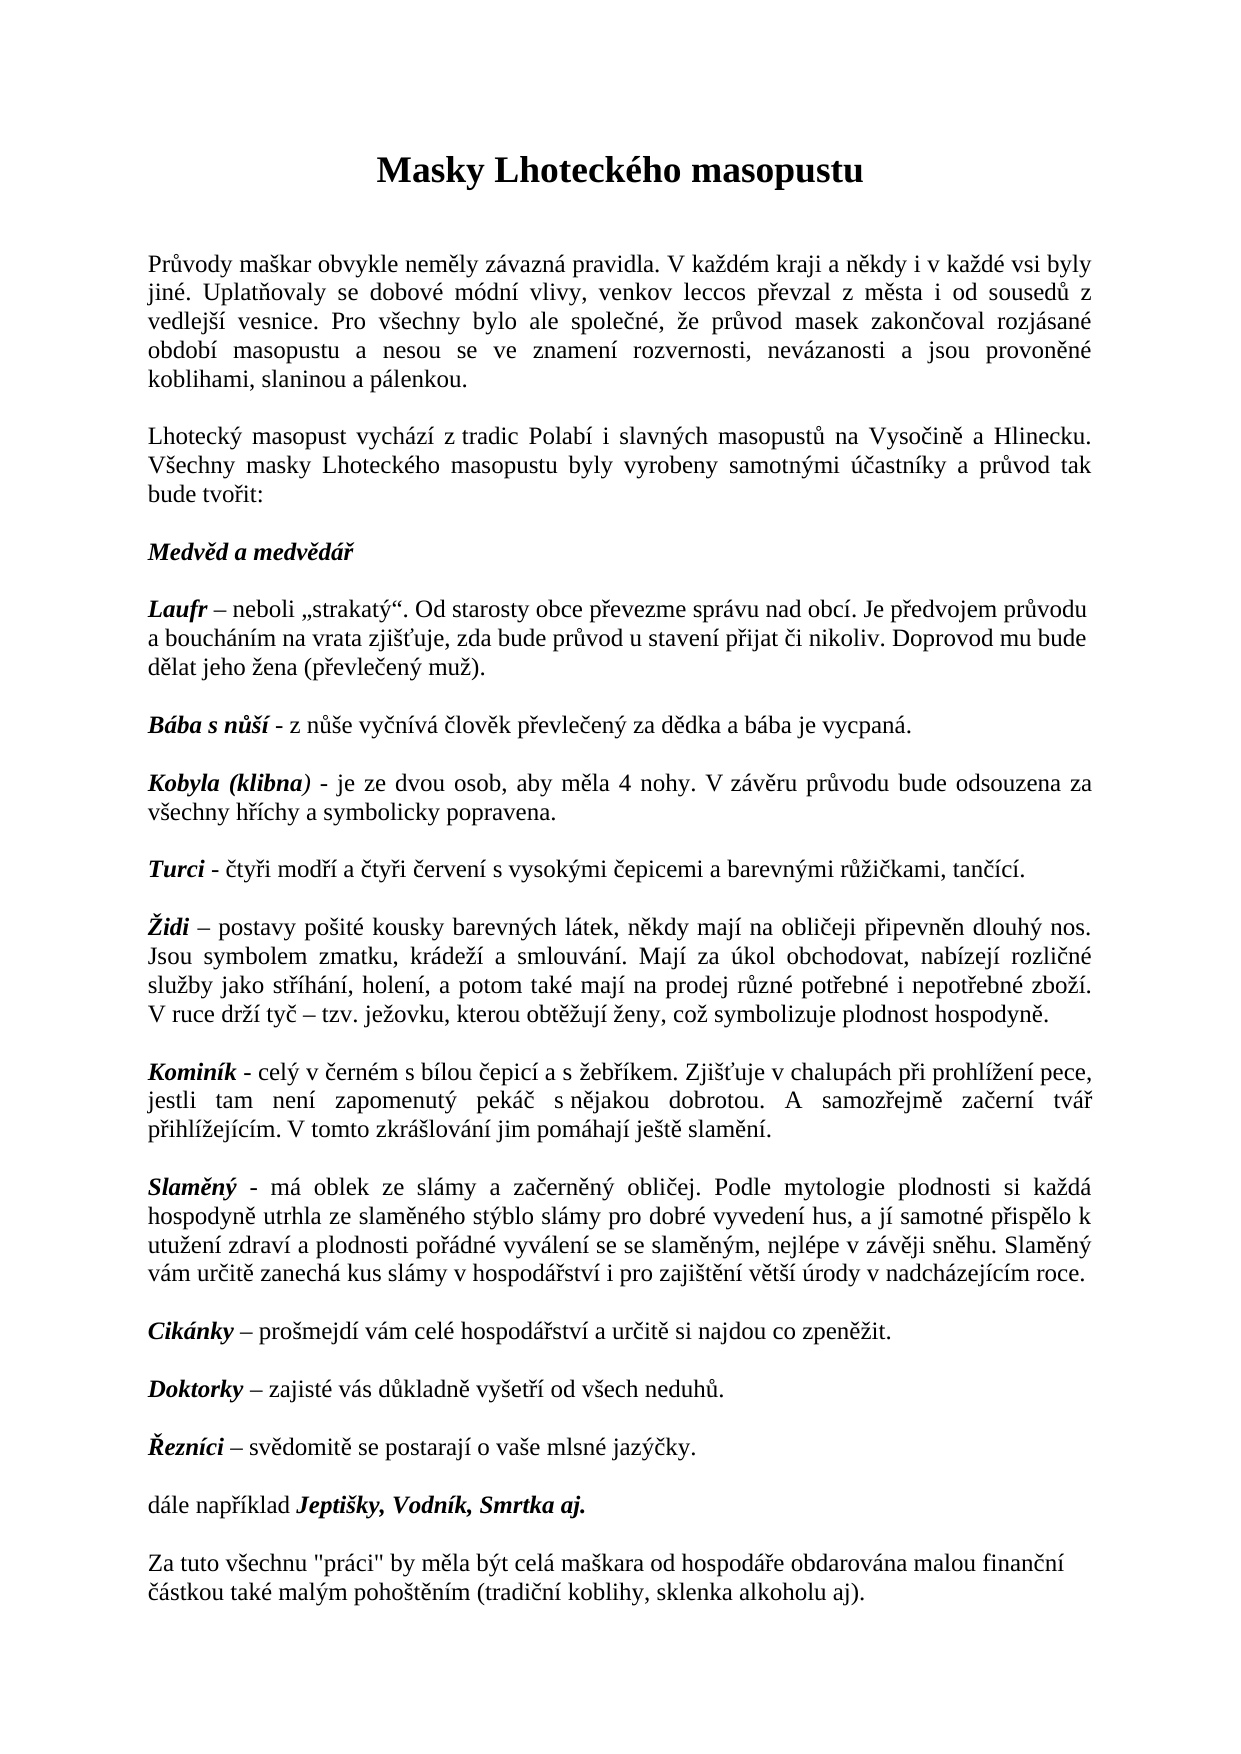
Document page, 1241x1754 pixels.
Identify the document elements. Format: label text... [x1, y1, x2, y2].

text Medvěd a medvědář [148, 537, 1093, 565]
text Turci - čtyři modří a čtyři červení s vysokými čepicemi a barevnými růžičkami, tančící. [148, 854, 1093, 883]
text Masky Lhoteckého masopustu [148, 148, 1093, 191]
text Kominík - celý v černém s bílou čepicí a s žebříkem. Zjišťuje v chalupách při prohlížení pece, jestli tam není zapomenutý pekáč s nějakou dobrotou. A samozřejmě začerní tvář přihlížejícím. V tomto zkrášlování jim pomáhají ještě slamění. [148, 1057, 1093, 1143]
text Lhotecký masopust vychází z tradic Polabí i slavných masopustů na Vysočině a Hlinecku. Všechny masky Lhoteckého masopustu byly vyrobeny samotnými účastníky a průvod tak bude tvořit: [148, 421, 1093, 507]
text dále například Jeptišky, Vodník, Smrtka aj. [148, 1490, 1093, 1519]
text Laufr – neboli „strakatý“. Od starosty obce převezme správu nad obcí. Je předvojem průvodu a boucháním na vrata zjišťuje, zda bude průvod u stavení přijat či nikoliv. Doprovod mu bude dělat jeho žena (převlečený muž). [148, 594, 1093, 681]
text Kobyla (klibna) - je ze dvou osob, aby měla 4 nohy. V závěru průvodu bude odsouzena za všechny hříchy a symbolicky popravena. [148, 768, 1093, 825]
text Slaměný - má oblek ze slámy a začerněný obličej. Podle mytologie plodnosti si každá hospodyně utrhla ze slaměného stýblo slámy pro dobré vyvedení hus, a jí samotné přispělo k utužení zdraví a plodnosti pořádné vyválení se se slaměným, nejlépe v závěji sněhu. Slaměný vám určitě zanechá kus slámy v hospodářství i pro zajištění větší úrody v nadcházejícím roce. [148, 1172, 1093, 1287]
text Průvody maškar obvykle neměly závazná pravidla. V každém kraji a někdy i v každé vsi byly jiné. Uplatňovaly se dobové módní vlivy, venkov leccos převzal z města i od sousedů z vedlejší vesnice. Pro všechny bylo ale společné, že průvod masek zakončoval rozjásané období masopustu a nesou se ve znamení rozvernosti, nevázanosti a jsou provoněné koblihami, slaninou a pálenkou. [148, 249, 1093, 392]
text Doktorky – zajisté vás důkladně vyšetří od všech neduhů. [148, 1374, 1093, 1403]
text Cikánky – prošmejdí vám celé hospodářství a určitě si najdou co zpeněžit. [148, 1316, 1093, 1345]
text Bába s nůší - z nůše vyčnívá člověk převlečený za dědka a bába je vycpaná. [148, 710, 1093, 739]
text Židi – postavy pošité kousky barevných látek, někdy mají na obličeji připevněn dlouhý nos. Jsou symbolem zmatku, krádeží a smlouvání. Mají za úkol obchodovat, nabízejí rozličné služby jako stříhání, holení, a potom také mají na prodej různé potřebné i nepotřebné zboží. V ruce drží tyč – tzv. ježovku, kterou obtěžují ženy, což symbolizuje plodnost hospodyně. [148, 912, 1093, 1027]
text Za tuto všechnu "práci" by měla být celá maškara od hospodáře obdarována malou finanční částkou také malým pohoštěním (tradiční koblihy, sklenka alkoholu aj). [148, 1548, 1093, 1606]
text Řezníci – svědomitě se postarají o vaše mlsné jazýčky. [148, 1432, 1093, 1461]
